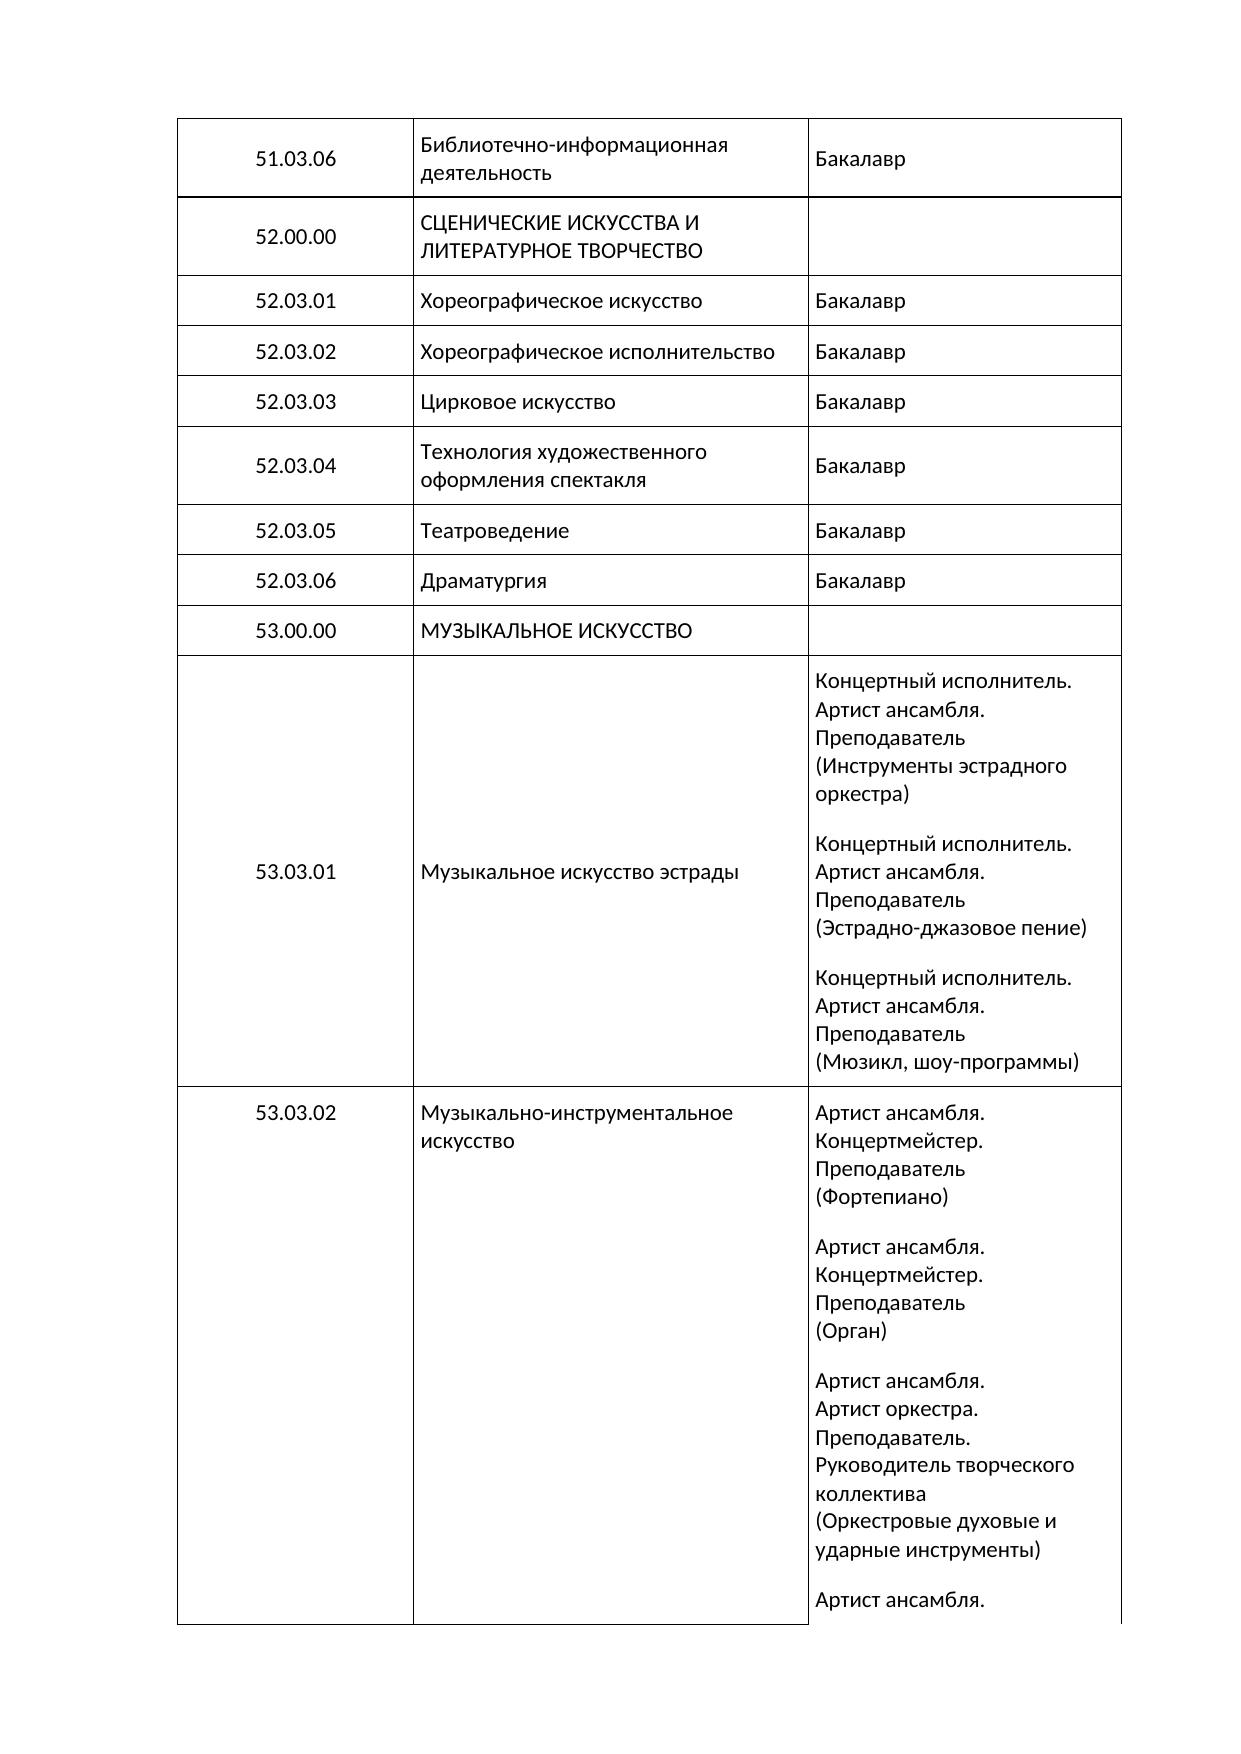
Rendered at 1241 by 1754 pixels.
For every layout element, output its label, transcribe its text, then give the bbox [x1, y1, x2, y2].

table_cell Артист ансамбля. Артист оркестра. Преподаватель. Руководитель творческого коллектива (Оркестровые духовые и ударные инструменты) [809, 1355, 1121, 1573]
table_cell Бакалавр [809, 326, 1121, 375]
table_cell Музыкально-инструментальное искусство [414, 1087, 808, 1624]
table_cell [809, 1573, 1121, 1624]
table_cell Бакалавр [809, 119, 1121, 196]
table_cell Театроведение [414, 505, 808, 554]
table_cell Концертный исполнитель. Артист ансамбля. Преподаватель (Эстрадно-джазовое пение) [809, 818, 1121, 952]
table_cell МУЗЫКАЛЬНОЕ ИСКУССТВО [414, 606, 808, 655]
table_cell Артист ансамбля. Концертмейстер. Преподаватель (Фортепиано) [809, 1087, 1121, 1221]
table_cell 53.03.01 [178, 656, 413, 1086]
table_cell Драматургия [414, 555, 808, 605]
table_cell Бакалавр [809, 505, 1121, 554]
table_cell 53.03.02 [178, 1087, 413, 1624]
table_cell Бакалавр [809, 555, 1121, 605]
table_cell Хореографическое исполнительство [414, 326, 808, 375]
table_cell Технология художественного оформления спектакля [414, 427, 808, 504]
table_cell 52.03.03 [178, 376, 413, 426]
table_cell Музыкальное искусство эстрады [414, 656, 808, 1086]
table_cell 53.00.00 [178, 606, 413, 655]
table_cell Хореографическое искусство [414, 276, 808, 325]
table_cell Артист ансамбля. Концертмейстер. Преподаватель (Орган) [809, 1221, 1121, 1355]
table_cell Цирковое искусство [414, 376, 808, 426]
table_cell 52.03.06 [178, 555, 413, 605]
table_cell 52.03.02 [178, 326, 413, 375]
table_cell 52.03.05 [178, 505, 413, 554]
table_cell Концертный исполнитель. Артист ансамбля. Преподаватель (Инструменты эстрадного оркестра) [809, 656, 1121, 817]
table_cell 52.03.04 [178, 427, 413, 504]
table_cell 52.00.00 [178, 198, 413, 275]
table_cell Бакалавр [809, 427, 1121, 504]
table_cell 51.03.06 [178, 119, 413, 196]
table_cell Бакалавр [809, 276, 1121, 325]
table_cell Библиотечно-информационная деятельность [414, 119, 808, 196]
table_cell 52.03.01 [178, 276, 413, 325]
table_cell СЦЕНИЧЕСКИЕ ИСКУССТВА И ЛИТЕРАТУРНОЕ ТВОРЧЕСТВО [414, 198, 808, 275]
table_cell Концертный исполнитель. Артист ансамбля. Преподаватель (Мюзикл, шоу-программы) [809, 952, 1121, 1086]
table_cell Бакалавр [809, 376, 1121, 426]
table_cell [809, 198, 1121, 275]
table_cell [809, 606, 1121, 655]
